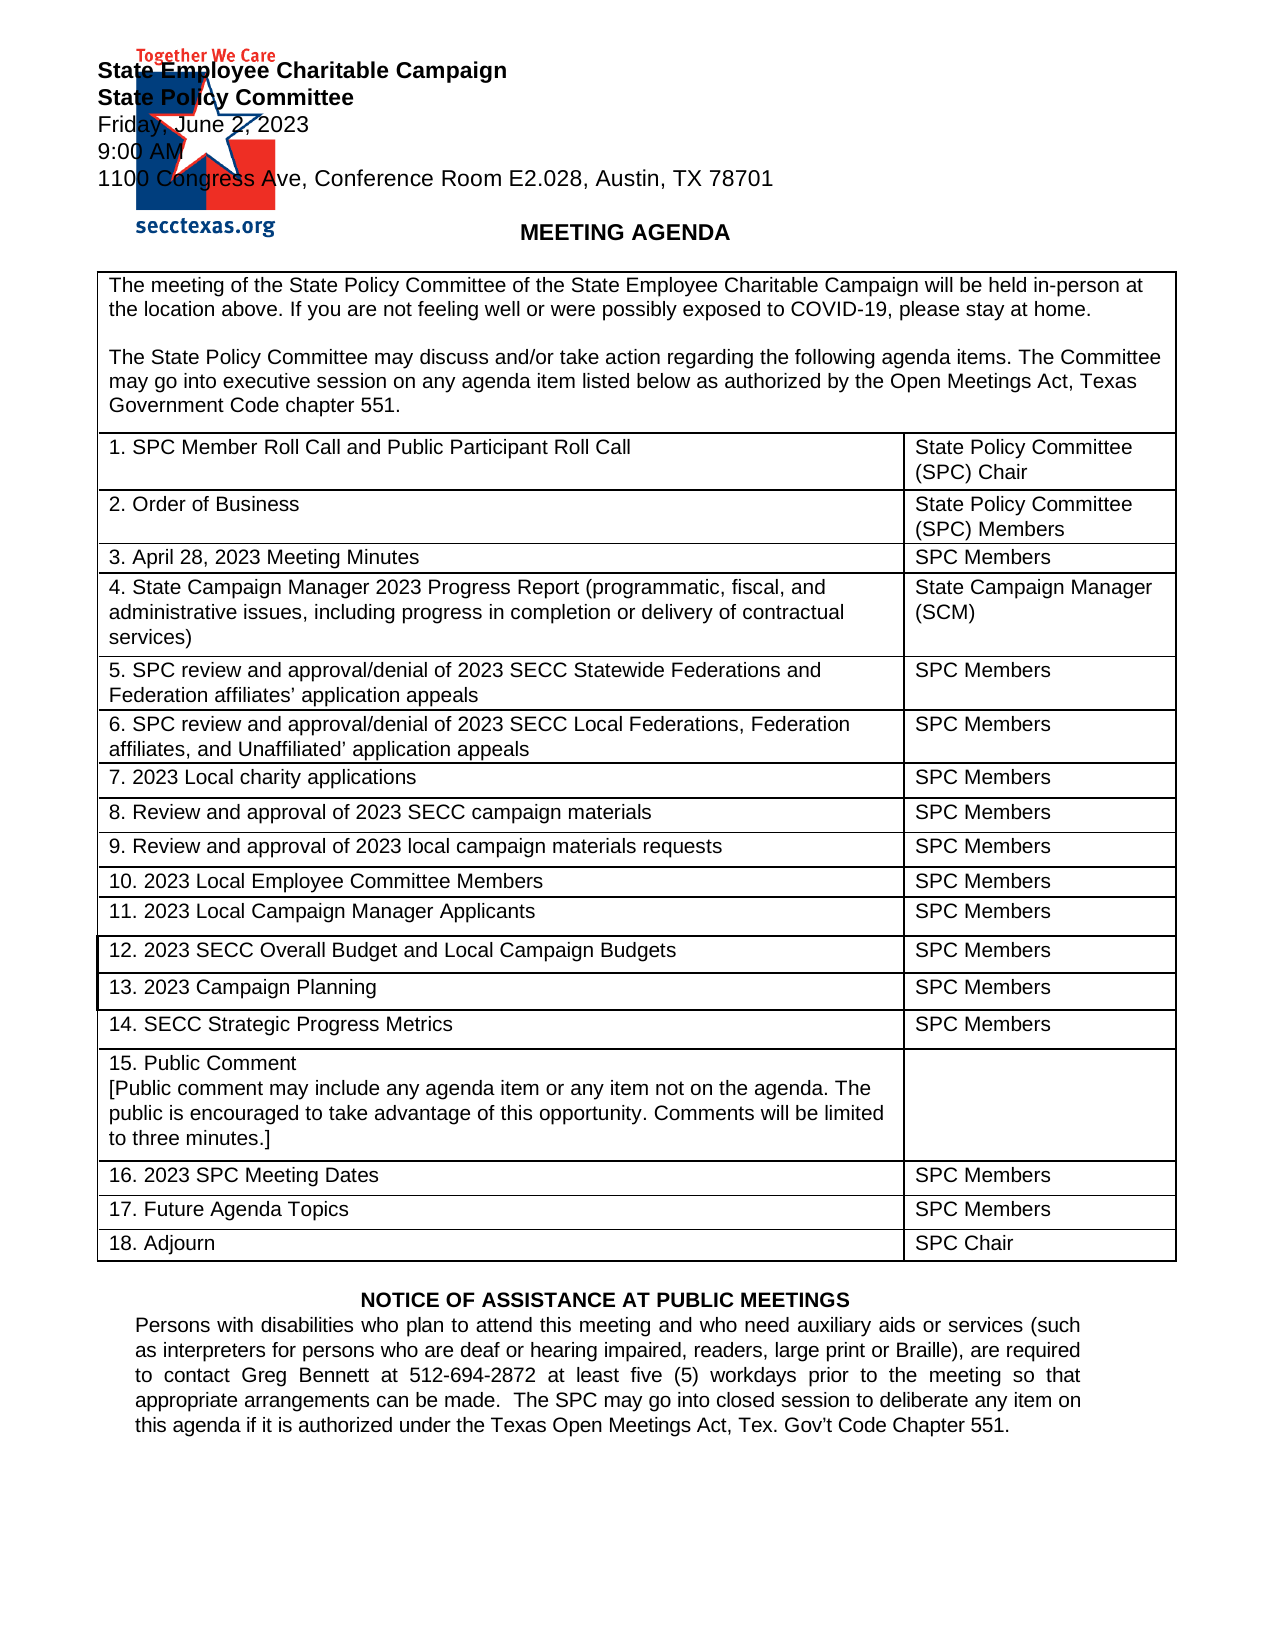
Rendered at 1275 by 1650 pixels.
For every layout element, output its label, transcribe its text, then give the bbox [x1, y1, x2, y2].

text State Employee Charitable Campaign [97, 56, 1116, 83]
text MEETING AGENDA [135, 219, 1116, 246]
text State Policy Committee [97, 83, 1116, 110]
text Persons with disabilities who plan to attend this meeting and who need auxiliary aids or services (such as interpreters for persons who are deaf or hearing impaired, readers, large print or Braille), are required to contact Greg Bennett at 512-694-2872 at least five (5) workdays prior to the meeting so that appropriate arrangements can be made. The SPC may go into closed session to deliberate any item on this agenda if it is authorized under the Texas Open Meetings Act, Tex. Gov’t Code Chapter 551. [135, 1312, 1082, 1437]
picture [135, 192, 276, 219]
table_cell 8. Review and approval of 2023 SECC campaign materials [98, 798, 903, 831]
table_cell 5. SPC review and approval/denial of 2023 SECC Statewide Federations and Federation affiliates’ application appeals [98, 657, 903, 709]
table_cell 4. State Campaign Manager 2023 Progress Report (programmatic, fiscal, and administrative issues, including progress in completion or delivery of contractual services) [98, 573, 903, 656]
table_cell State Policy Committee (SPC) Chair [905, 434, 1175, 489]
table_cell SPC Members [905, 1011, 1175, 1048]
table_cell SPC Members [905, 711, 1175, 762]
table_cell [905, 1050, 1175, 1160]
table_cell 12. 2023 SECC Overall Budget and Local Campaign Budgets [99, 937, 903, 972]
table_cell SPC Members [905, 1196, 1175, 1228]
table_cell 14. SECC Strategic Progress Metrics [98, 1011, 903, 1048]
table_cell 6. SPC review and approval/denial of 2023 SECC Local Federations, Federation affiliates, and Unaffiliated’ application appeals [98, 710, 903, 762]
table_cell SPC Members [905, 974, 1175, 1009]
text NOTICE OF ASSISTANCE AT PUBLIC MEETINGS [135, 1287, 1082, 1312]
table_cell SPC Members [905, 657, 1175, 709]
table_cell SPC Members [905, 937, 1175, 972]
table_cell 17. Future Agenda Topics [98, 1196, 903, 1228]
table_cell 9. Review and approval of 2023 local campaign materials requests [98, 833, 903, 866]
table_cell SPC Members [905, 898, 1175, 935]
table_cell 16. 2023 SPC Meeting Dates [98, 1161, 903, 1194]
text 9:00 AM [97, 137, 1116, 164]
table_cell 11. 2023 Local Campaign Manager Applicants [98, 897, 903, 935]
table_cell 18. Adjourn [98, 1230, 903, 1260]
text 1100 Congress Ave, Conference Room E2.028, Austin, TX 78701 [97, 164, 1116, 192]
table_cell 13. 2023 Campaign Planning [99, 974, 903, 1009]
table_cell State Policy Committee (SPC) Members [905, 491, 1175, 542]
table_header The meeting of the State Policy Committee of the State Employee Charitable Campaign will be held in-person at the location above. If you are not feeling well or were possibly exposed to COVID-19, please stay at home. The State Policy Committee may discuss and/or take action regarding the following agenda items. The Committee may go into executive session on any agenda item listed below as authorized by the Open Meetings Act, Texas Government Code chapter 551. [98, 273, 1175, 432]
picture [135, 46, 276, 56]
table_cell 15. Public Comment [Public comment may include any agenda item or any item not on the agenda. The public is encouraged to take advantage of this opportunity. Comments will be limited to three minutes.] [98, 1049, 903, 1160]
text Friday, June 2, 2023 [97, 110, 1116, 137]
table_cell SPC Members [905, 1162, 1175, 1194]
table_cell 10. 2023 Local Employee Committee Members [98, 867, 903, 896]
table_cell SPC Members [905, 868, 1175, 896]
table_cell SPC Members [905, 799, 1175, 831]
table_cell SPC Members [905, 833, 1175, 866]
table_cell State Campaign Manager (SCM) [905, 574, 1175, 656]
table_cell SPC Members [905, 544, 1175, 572]
table_cell SPC Members [905, 764, 1175, 797]
table_cell 1. SPC Member Roll Call and Public Participant Roll Call [98, 433, 903, 489]
table_cell SPC Chair [905, 1230, 1175, 1260]
table_cell 2. Order of Business [98, 490, 903, 542]
table_cell 7. 2023 Local charity applications [98, 763, 903, 797]
table_cell 3. April 28, 2023 Meeting Minutes [98, 544, 903, 572]
